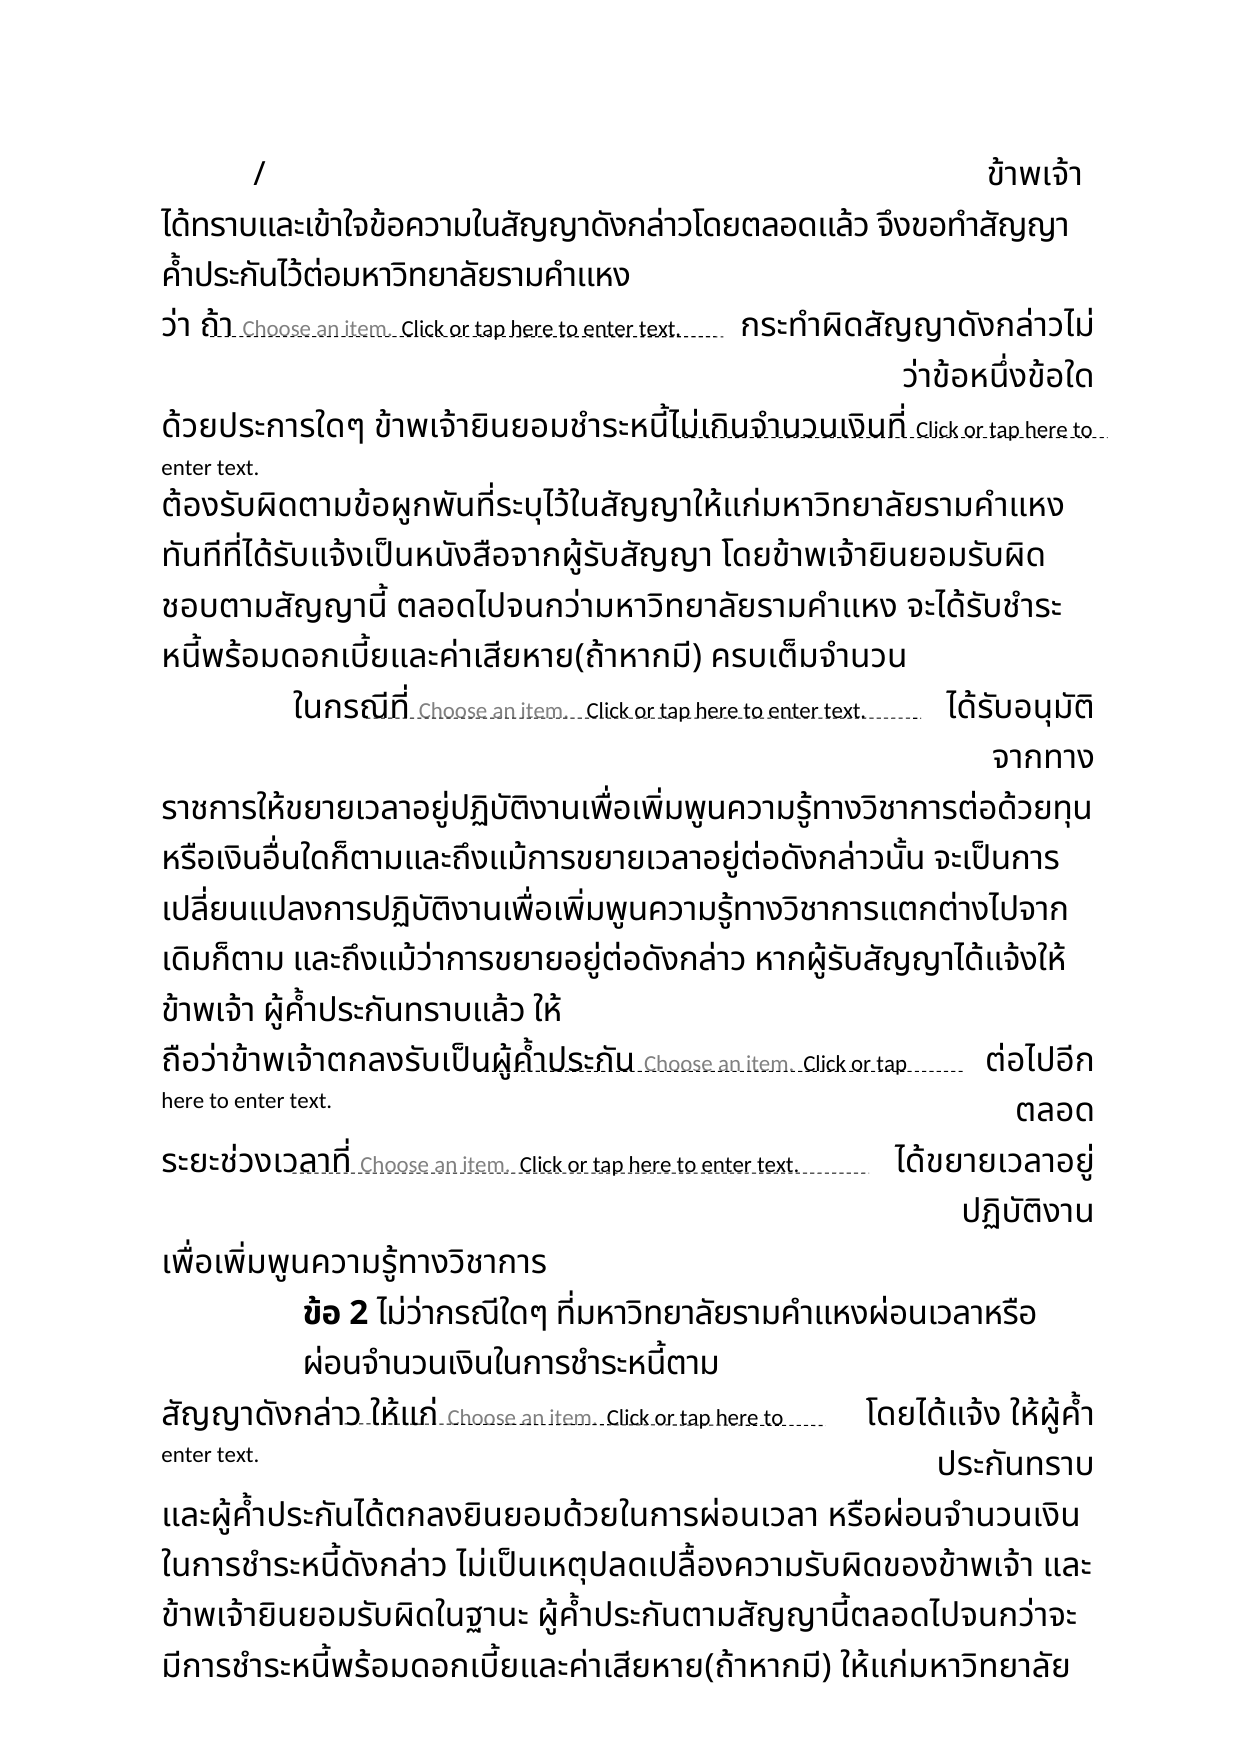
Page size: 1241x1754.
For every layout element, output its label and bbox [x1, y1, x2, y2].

table_cell [139, 481, 1119, 683]
table_cell [139, 784, 1119, 1036]
table_cell [139, 1137, 1119, 1238]
table_cell [139, 1491, 1119, 1692]
table_cell [139, 150, 1119, 201]
table_cell [139, 1238, 1119, 1288]
table_cell [139, 301, 1119, 402]
table_cell [139, 683, 1119, 784]
table_cell [139, 1289, 1119, 1389]
table_cell [139, 1036, 1119, 1137]
table_cell [139, 1390, 1119, 1491]
table_cell [139, 201, 1119, 301]
table_cell [139, 403, 1119, 481]
